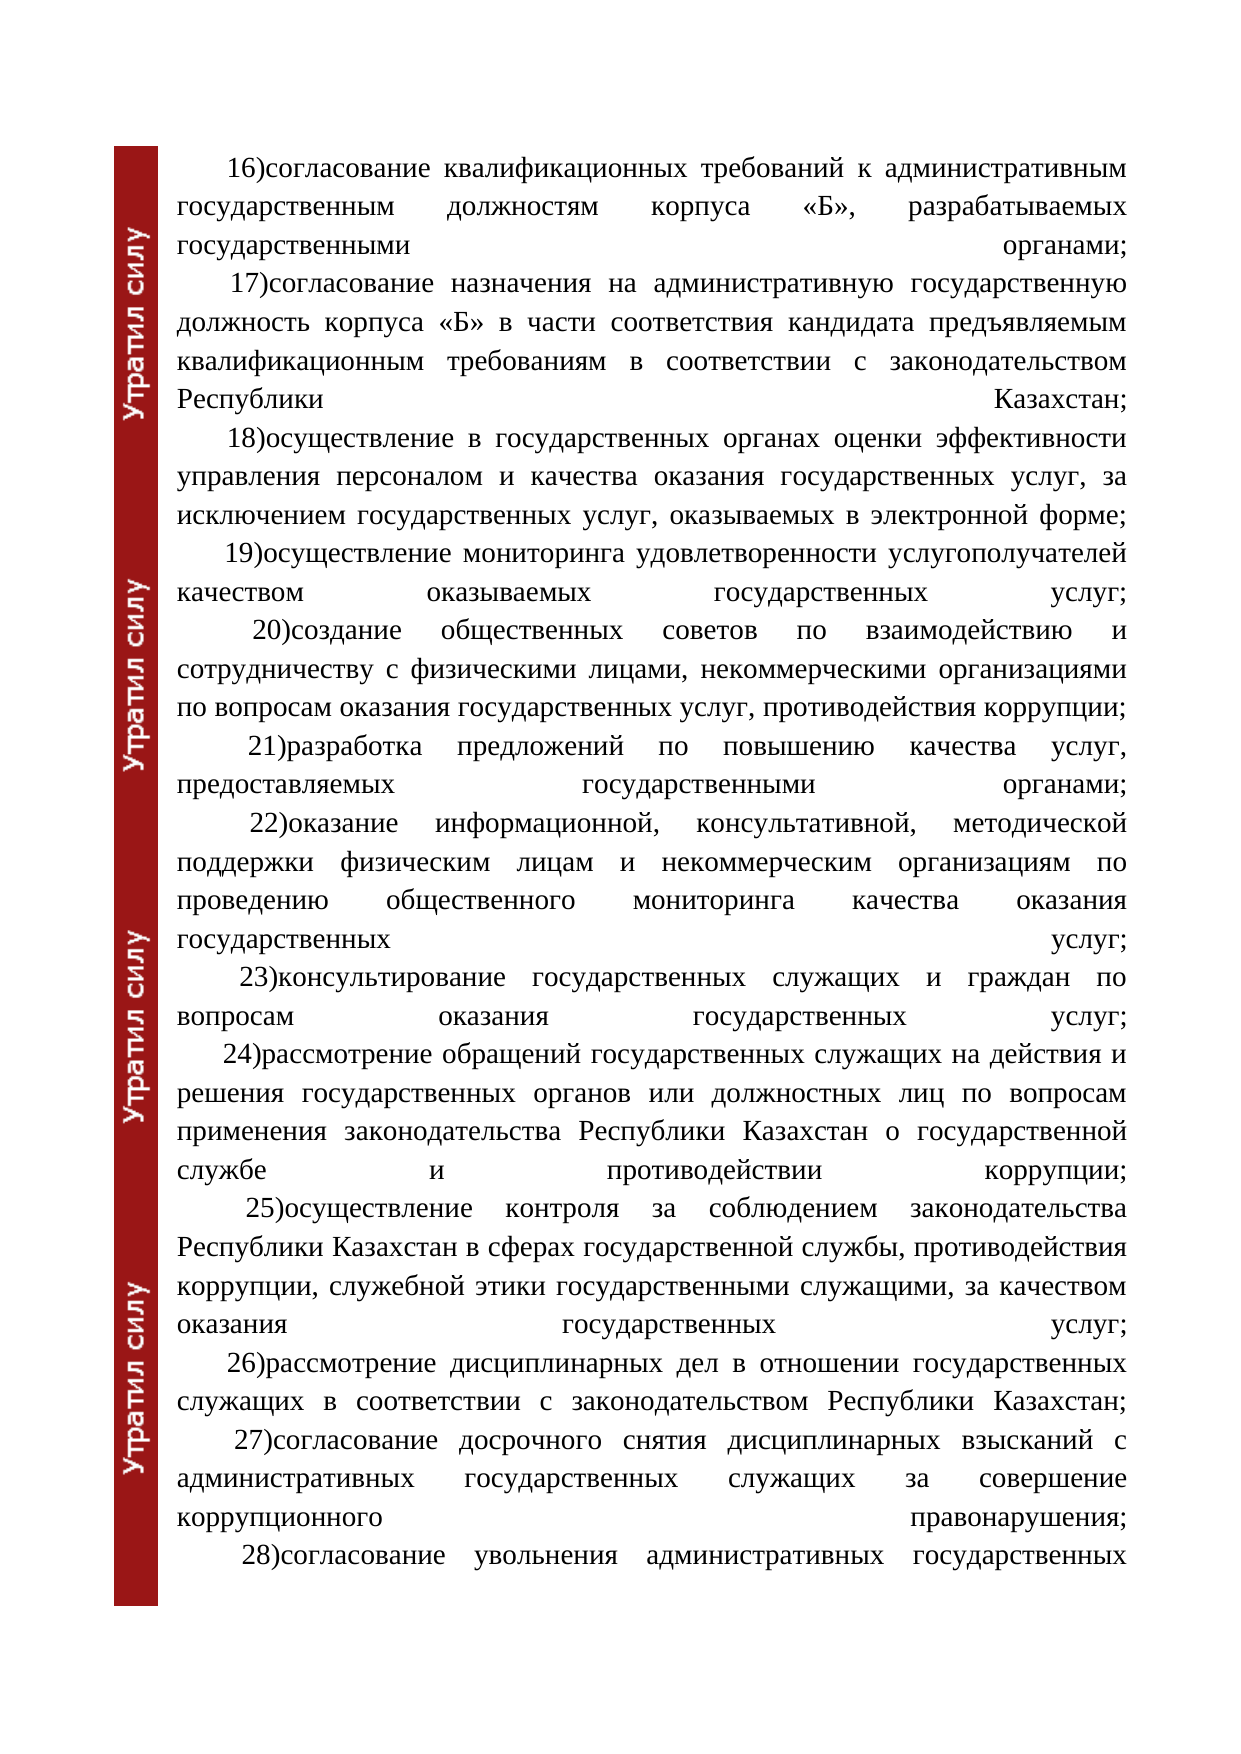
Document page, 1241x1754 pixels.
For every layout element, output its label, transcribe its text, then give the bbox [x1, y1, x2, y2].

picture [114, 1571, 158, 1606]
picture [114, 146, 158, 150]
